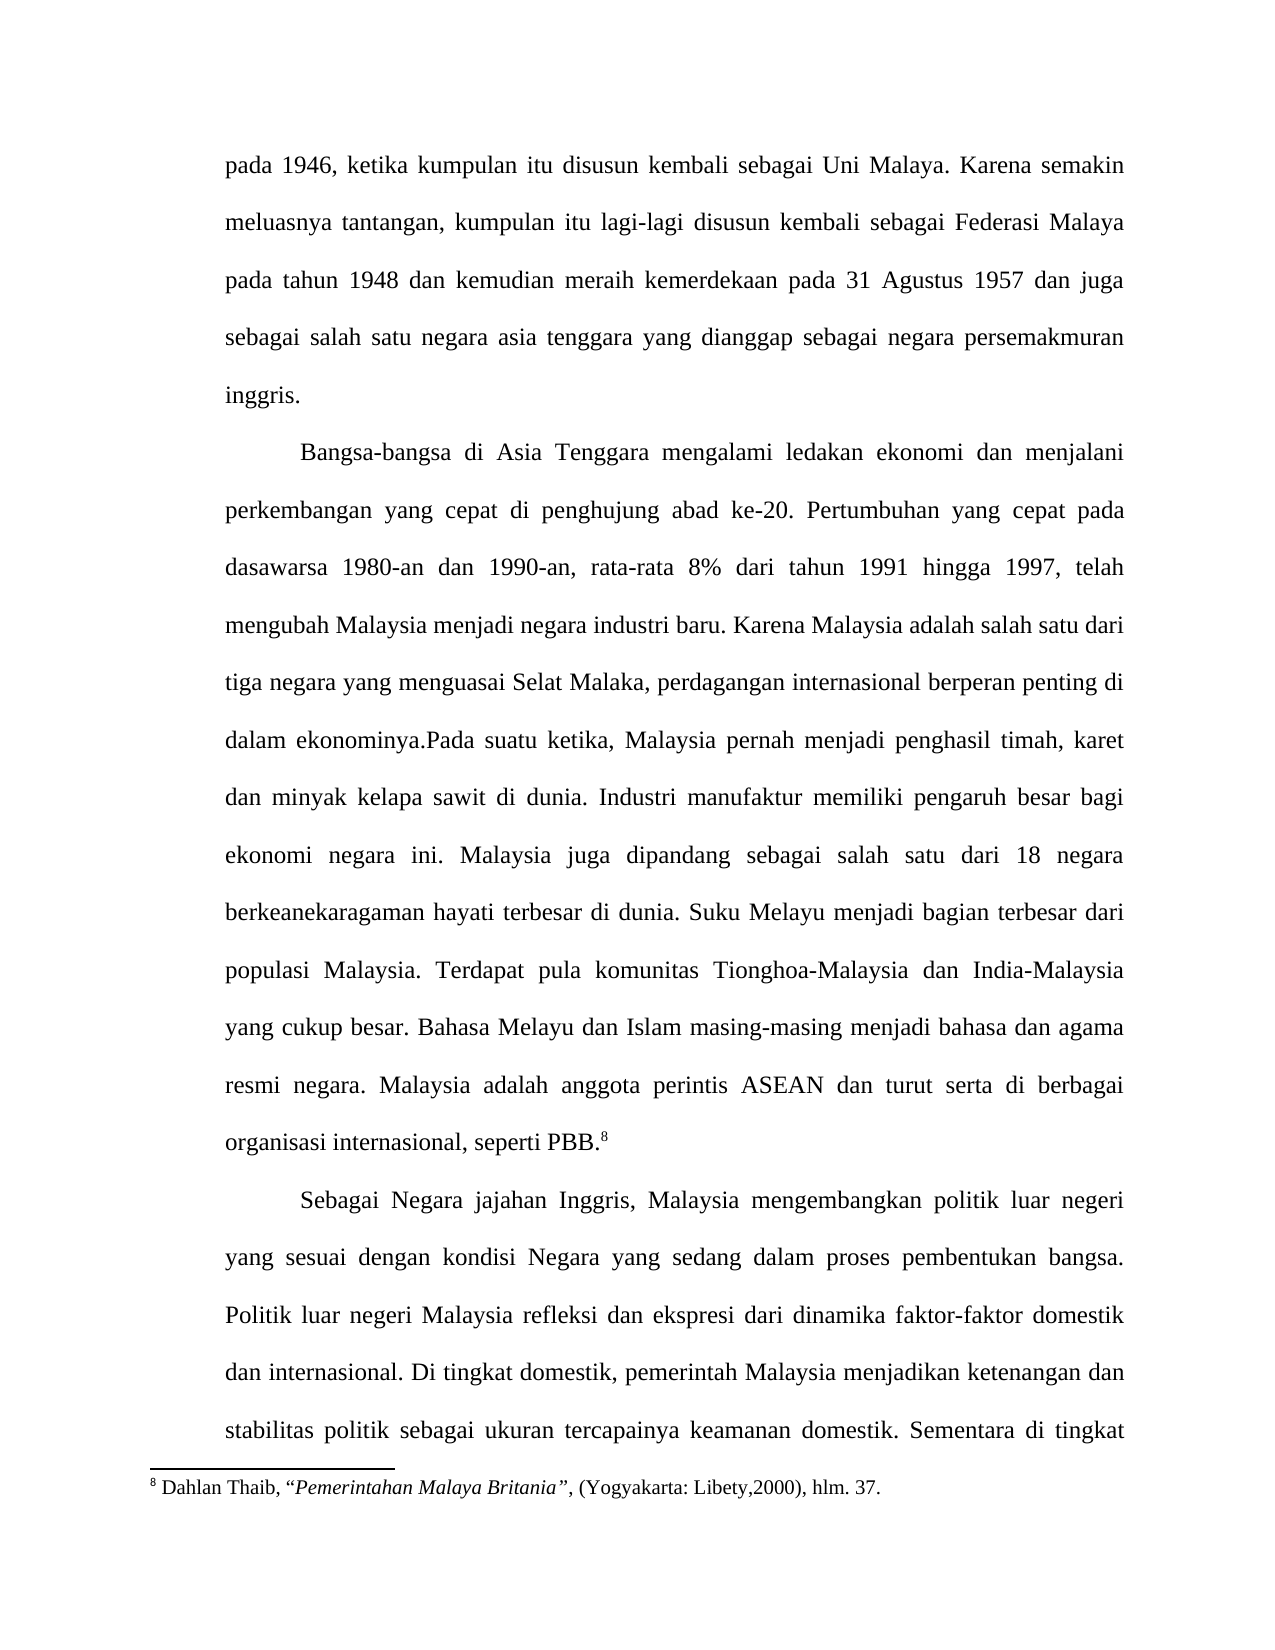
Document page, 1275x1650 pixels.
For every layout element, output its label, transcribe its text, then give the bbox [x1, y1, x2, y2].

list Bangsa-bangsa di Asia Tenggara mengalami ledakan ekonomi dan menjalani perkembangan yang cepat di penghujung abad ke-20. Pertumbuhan yang cepat pada dasawarsa 1980-an dan 1990-an, rata-rata 8% dari tahun 1991 hingga 1997, telah mengubah Malaysia menjadi negara industri baru. Karena Malaysia adalah salah satu dari tiga negara yang menguasai Selat Malaka, perdagangan internasional berperan penting di dalam ekonominya.Pada suatu ketika, Malaysia pernah menjadi penghasil timah, karet dan minyak kelapa sawit di dunia. Industri manufaktur memiliki pengaruh besar bagi ekonomi negara ini. Malaysia juga dipandang sebagai salah satu dari 18 negara berkeanekaragaman hayati terbesar di dunia. Suku Melayu menjadi bagian terbesar dari populasi Malaysia. Terdapat pula komunitas Tionghoa-Malaysia dan India-Malaysia yang cukup besar. Bahasa Melayu dan Islam masing-masing menjadi bahasa dan agama resmi negara. Malaysia adalah anggota perintis ASEAN dan turut serta di berbagai organisasi internasional, seperti PBB. [225, 437, 1125, 1156]
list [225, 150, 1125, 409]
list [225, 1185, 1125, 1444]
